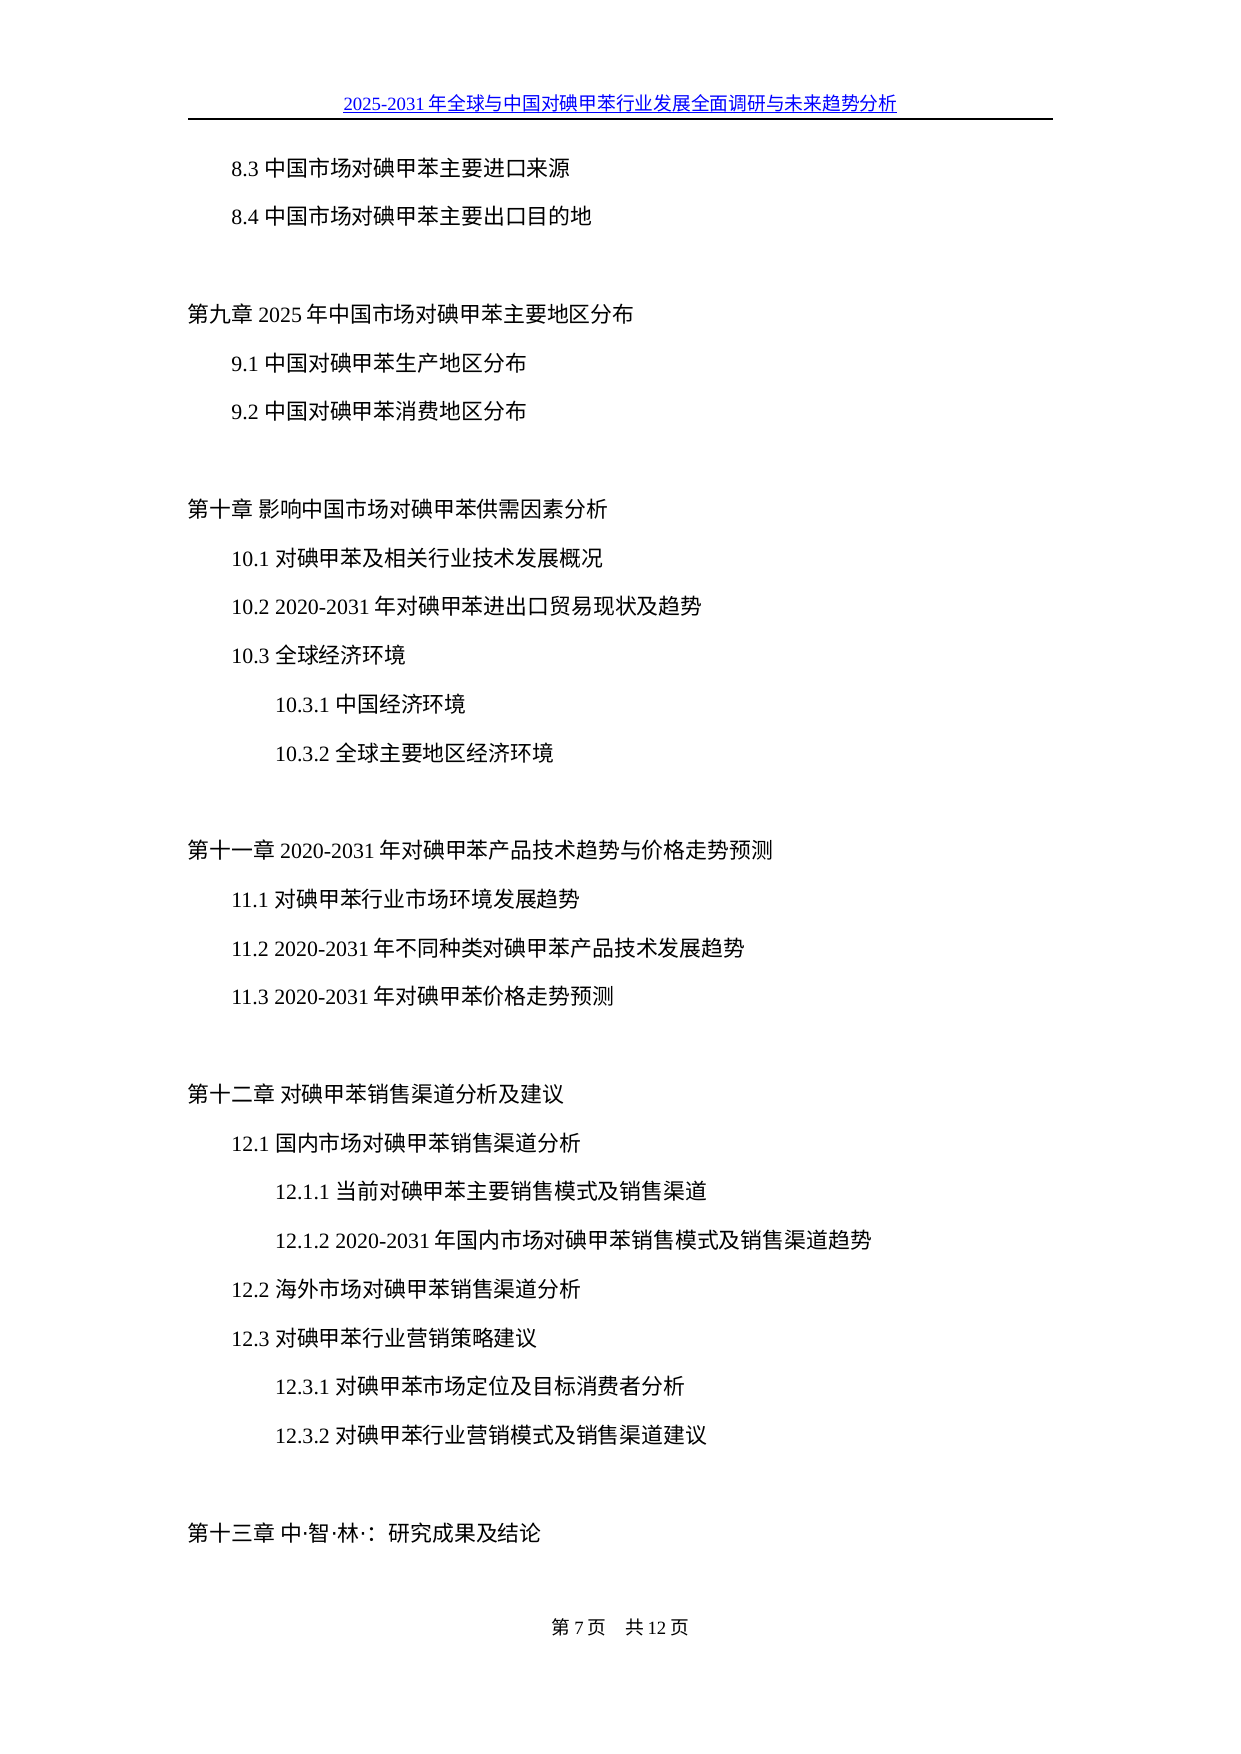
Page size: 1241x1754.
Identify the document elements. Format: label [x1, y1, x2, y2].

text [187, 150, 1053, 1548]
